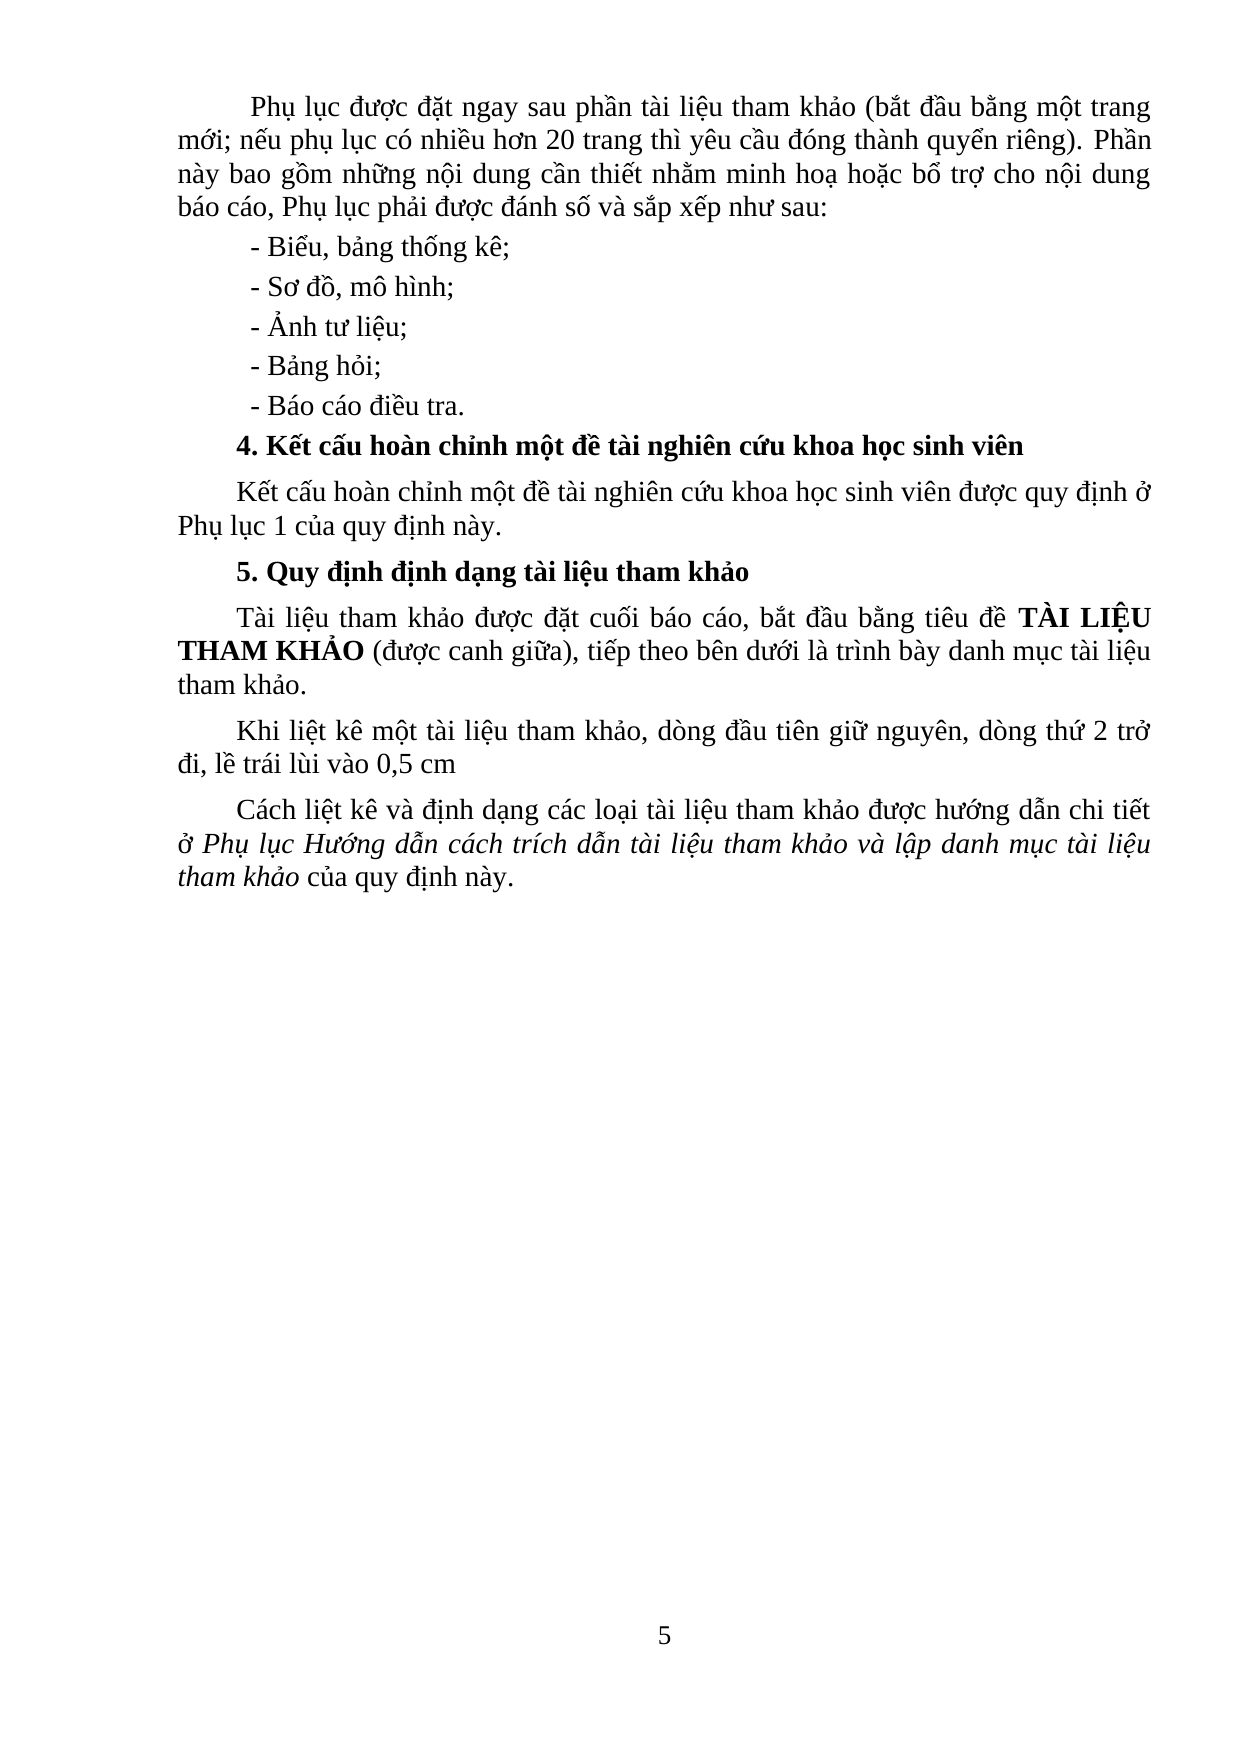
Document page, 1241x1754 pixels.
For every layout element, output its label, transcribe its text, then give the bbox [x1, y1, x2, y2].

text - Ảnh tư liệu; [177, 309, 1152, 342]
text Khi liệt kê một tài liệu tham khảo, dòng đầu tiên giữ nguyên, dòng thứ 2 trở đi, lề trái lùi vào 0,5 cm [177, 713, 1152, 780]
text Kết cấu hoàn chỉnh một đề tài nghiên cứu khoa học sinh viên được quy định ở Phụ lục 1 của quy định này. [177, 474, 1152, 541]
list Quy định định dạng tài liệu tham khảo [177, 554, 1152, 587]
text - Biểu, bảng thống kê; [177, 229, 1152, 263]
text - Báo cáo điều tra. [177, 388, 1152, 422]
list Kết cấu hoàn chỉnh một đề tài nghiên cứu khoa học sinh viên [177, 428, 1152, 462]
text - Bảng hỏi; [177, 348, 1152, 382]
text - Sơ đồ, mô hình; [177, 269, 1152, 302]
text Cách liệt kê và định dạng các loại tài liệu tham khảo được hướng dẫn chi tiết ở Phụ lục Hướng dẫn cách trích dẫn tài liệu tham khảo và lập danh mục tài liệu tham khảo của quy định này. [177, 792, 1152, 893]
text Phụ lục được đặt ngay sau phần tài liệu tham khảo (bắt đầu bằng một trang mới; nếu phụ lục có nhiều hơn 20 trang thì yêu cầu đóng thành quyển riêng). Phần này bao gồm những nội dung cần thiết nhằm minh hoạ hoặc bổ trợ cho nội dung báo cáo, Phụ lục phải được đánh số và sắp xếp như sau: [177, 89, 1152, 223]
text Tài liệu tham khảo được đặt cuối báo cáo, bắt đầu bằng tiêu đề TÀI LIỆU THAM KHẢO (được canh giữa), tiếp theo bên dưới là trình bày danh mục tài liệu tham khảo. [177, 600, 1152, 700]
